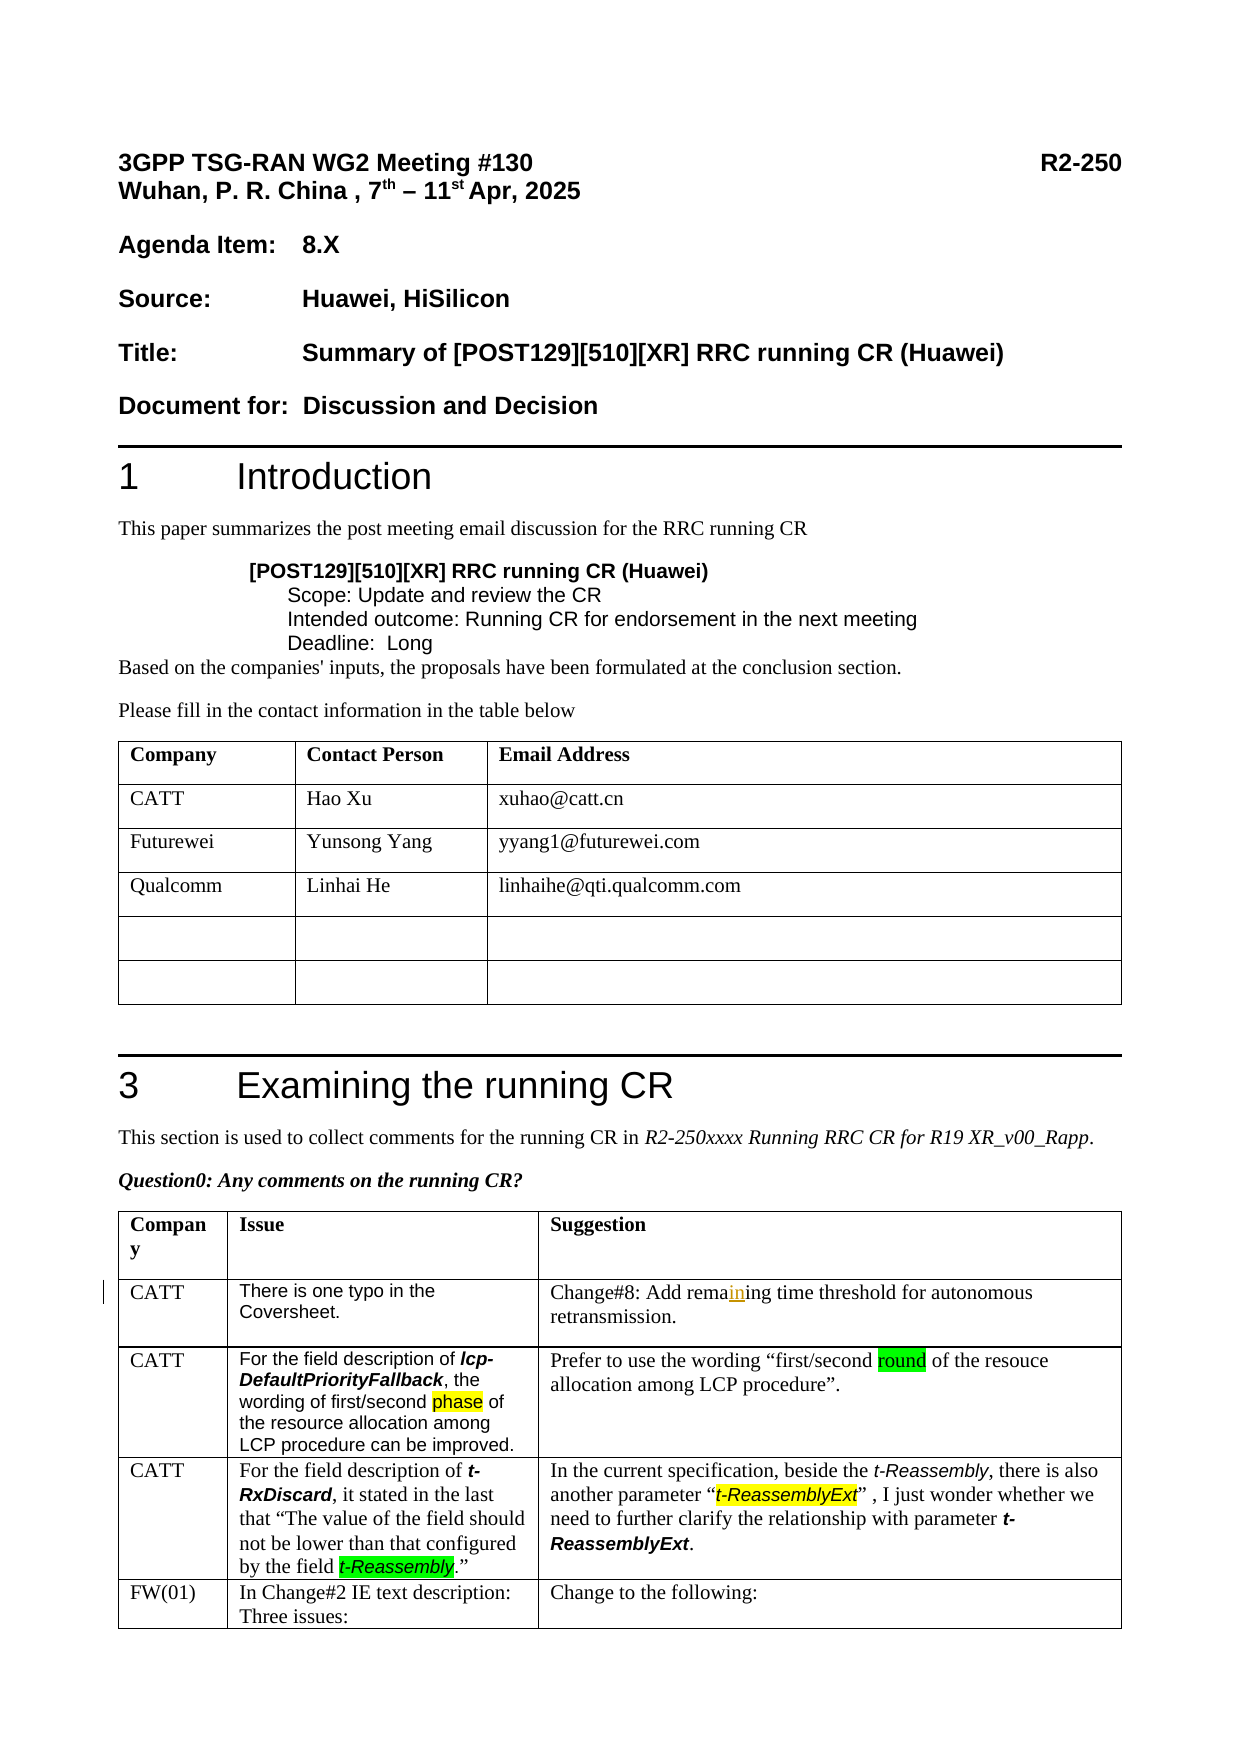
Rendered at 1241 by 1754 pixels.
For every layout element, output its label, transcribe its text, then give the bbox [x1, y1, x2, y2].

table_header Contact Person [296, 742, 487, 784]
table_cell There is one typo in the Coversheet. [228, 1280, 538, 1346]
table_cell Hao Xu [296, 785, 487, 828]
subtitle 3 Examining the running CR [118, 1057, 1122, 1106]
text Deadline: Long [249, 631, 1122, 655]
table_cell xuhao@catt.cn [488, 785, 1121, 828]
text 3GPP TSG-RAN WG2 Meeting #130 R2-250 [118, 147, 1122, 176]
table_header Company [119, 1212, 227, 1278]
text Document for: Discussion and Decision [118, 391, 1122, 420]
text Wuhan, P. R. China , 7th – 11st Apr, 2025 [118, 176, 1122, 205]
table_cell Change#8: Add remaing time threshold for autonomous retransmission. [539, 1280, 1121, 1346]
table_cell [119, 961, 295, 1004]
table_cell linhaihe@qti.qualcomm.com [488, 873, 1121, 916]
table_cell [296, 961, 487, 1004]
table_cell FW(01) [119, 1580, 227, 1628]
table_cell In the current specification, beside the t-Reassembly, there is also another parameter “t-ReassemblyExt” , I just wonder whether we need to further clarify the relationship with parameter t-ReassemblyExt. [539, 1458, 1121, 1578]
text Scope: Update and review the CR [249, 583, 1122, 607]
text Please fill in the contact information in the table below [118, 698, 1122, 722]
table_cell For the field description of t-RxDiscard, it stated in the last that “The value of the field should not be lower than that configured by the field t-Reassembly.” [228, 1458, 538, 1578]
table_cell CATT [119, 1458, 227, 1578]
table_cell [488, 961, 1121, 1004]
table_cell CATT [119, 1348, 227, 1457]
table_header Email Address [488, 742, 1121, 784]
text Agenda Item: 8.X [118, 230, 1122, 259]
table_header Issue [228, 1212, 538, 1278]
text Title: Summary of [POST129][510][XR] RRC running CR (Huawei) [118, 337, 1122, 366]
table_cell Futurewei [119, 829, 295, 872]
text Based on the companies' inputs, the proposals have been formulated at the conclusion section. [118, 655, 1122, 679]
text This paper summarizes the post meeting email discussion for the RRC running CR [118, 516, 1122, 540]
table_header Suggestion [539, 1212, 1121, 1278]
table_cell Prefer to use the wording “first/second round of the resouce allocation among LCP procedure”. [539, 1348, 1121, 1457]
text This section is used to collect comments for the running CR in R2-250xxxx Running RRC CR for R19 XR_v00_Rapp. [118, 1125, 1122, 1149]
text Source: Huawei, HiSilicon [118, 284, 1122, 312]
table_cell yyang1@futurewei.com [488, 829, 1121, 872]
table_cell Qualcomm [119, 873, 295, 916]
table_cell Yunsong Yang [296, 829, 487, 872]
subtitle 1 Introduction [118, 448, 1122, 497]
text [POST129][510][XR] RRC running CR (Huawei) [249, 559, 1122, 583]
table_cell [119, 917, 295, 960]
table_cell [228, 1580, 538, 1628]
table_cell Linhai He [296, 873, 487, 916]
table_cell [488, 917, 1121, 960]
table_cell [296, 917, 487, 960]
table_header Company [119, 742, 295, 784]
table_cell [539, 1580, 1121, 1628]
text Question0: Any comments on the running CR? [118, 1168, 1122, 1192]
table_cell CATT [119, 1280, 227, 1346]
table_cell For the field description of lcp-DefaultPriorityFallback, the wording of first/second phase of the resource allocation among LCP procedure can be improved. [228, 1348, 538, 1457]
table_cell CATT [119, 785, 295, 828]
text Intended outcome: Running CR for endorsement in the next meeting [249, 607, 1122, 631]
